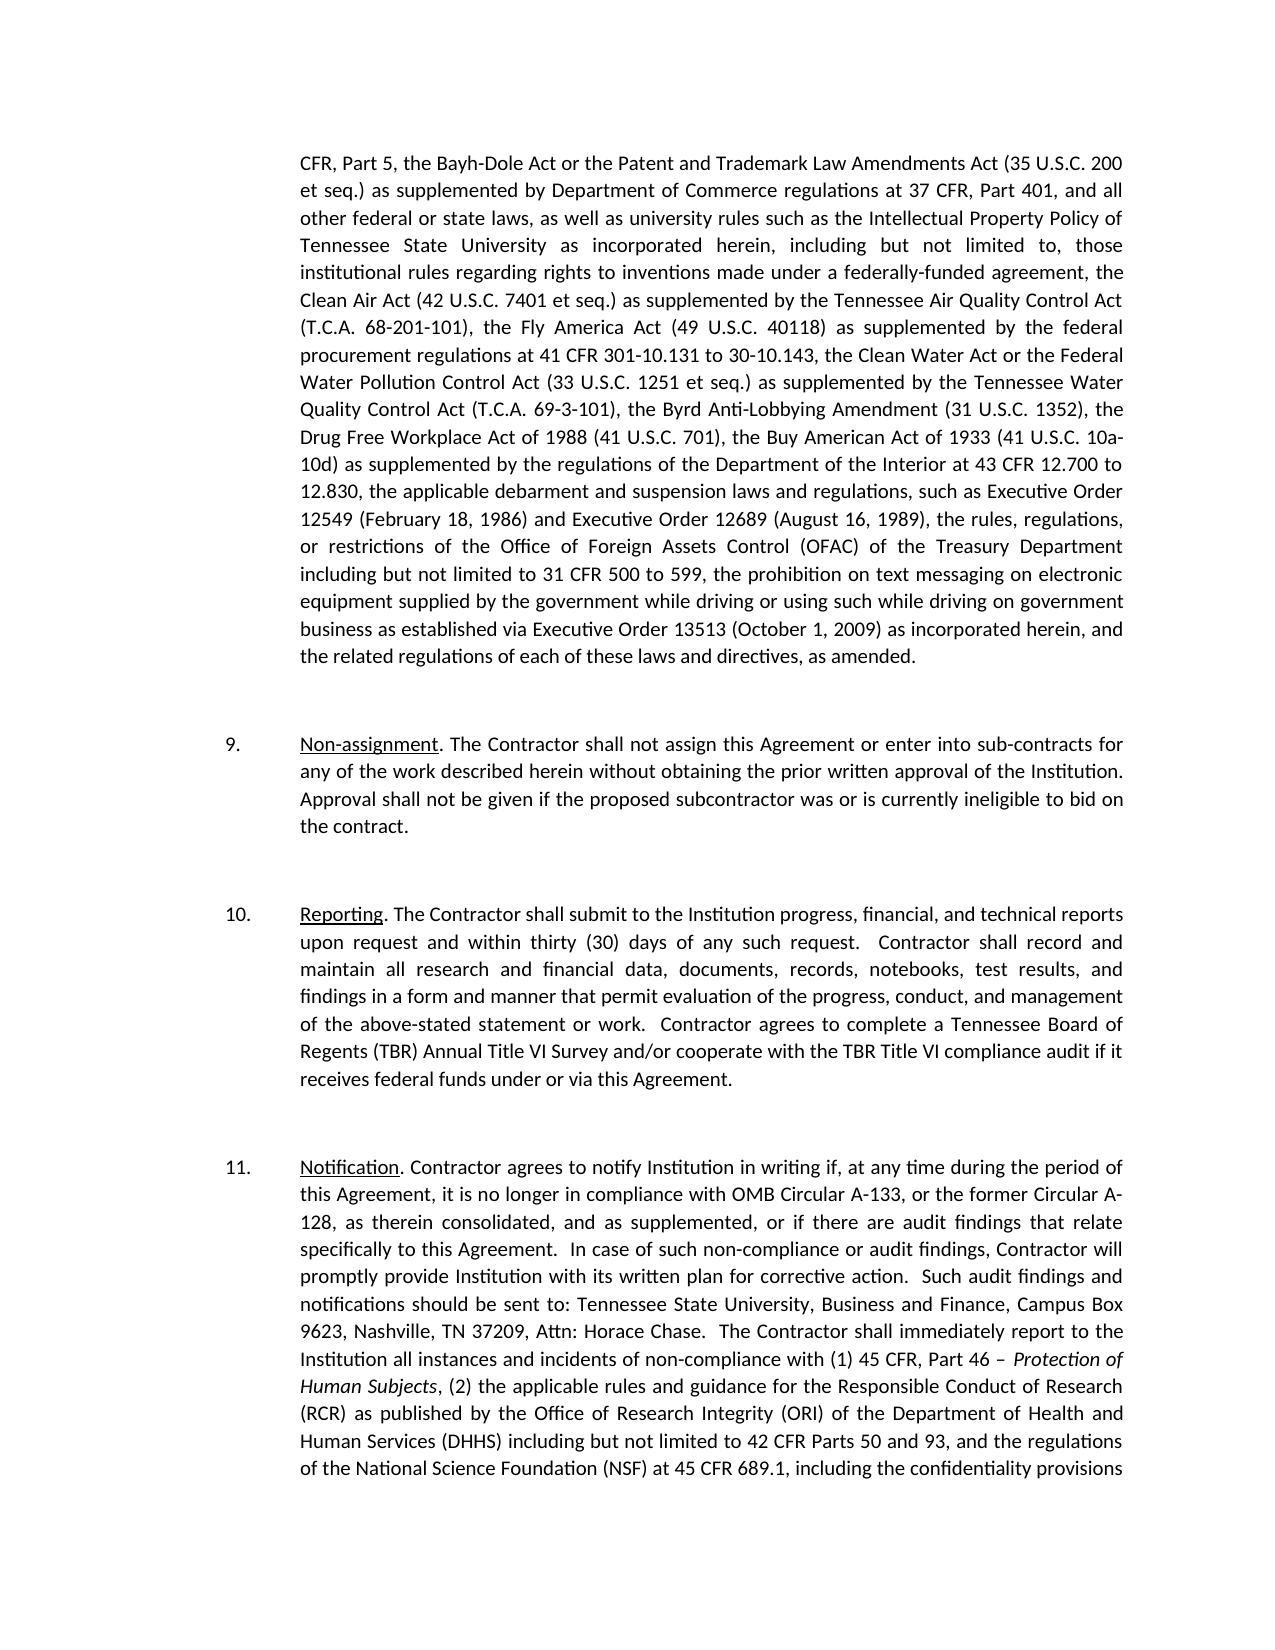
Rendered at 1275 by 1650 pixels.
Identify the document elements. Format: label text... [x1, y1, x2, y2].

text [300, 150, 1125, 668]
text 10. Reporting. The Contractor shall submit to the Institution progress, financial, and technical reports upon request and within thirty (30) days of any such request. Contractor shall record and maintain all research and financial data, documents, records, notebooks, test results, and findings in a form and manner that permit evaluation of the progress, conduct, and management of the above-stated statement or work. Contractor agrees to complete a Tennessee Board of Regents (TBR) Annual Title VI Survey and/or cooperate with the TBR Title VI compliance audit if it receives federal funds under or via this Agreement. [225, 902, 1125, 1091]
text 9. Non-assignment. The Contractor shall not assign this Agreement or enter into sub-contracts for any of the work described herein without obtaining the prior written approval of the Institution. Approval shall not be given if the proposed subcontractor was or is currently ineligible to bid on the contract. [225, 731, 1125, 839]
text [225, 1154, 1125, 1481]
